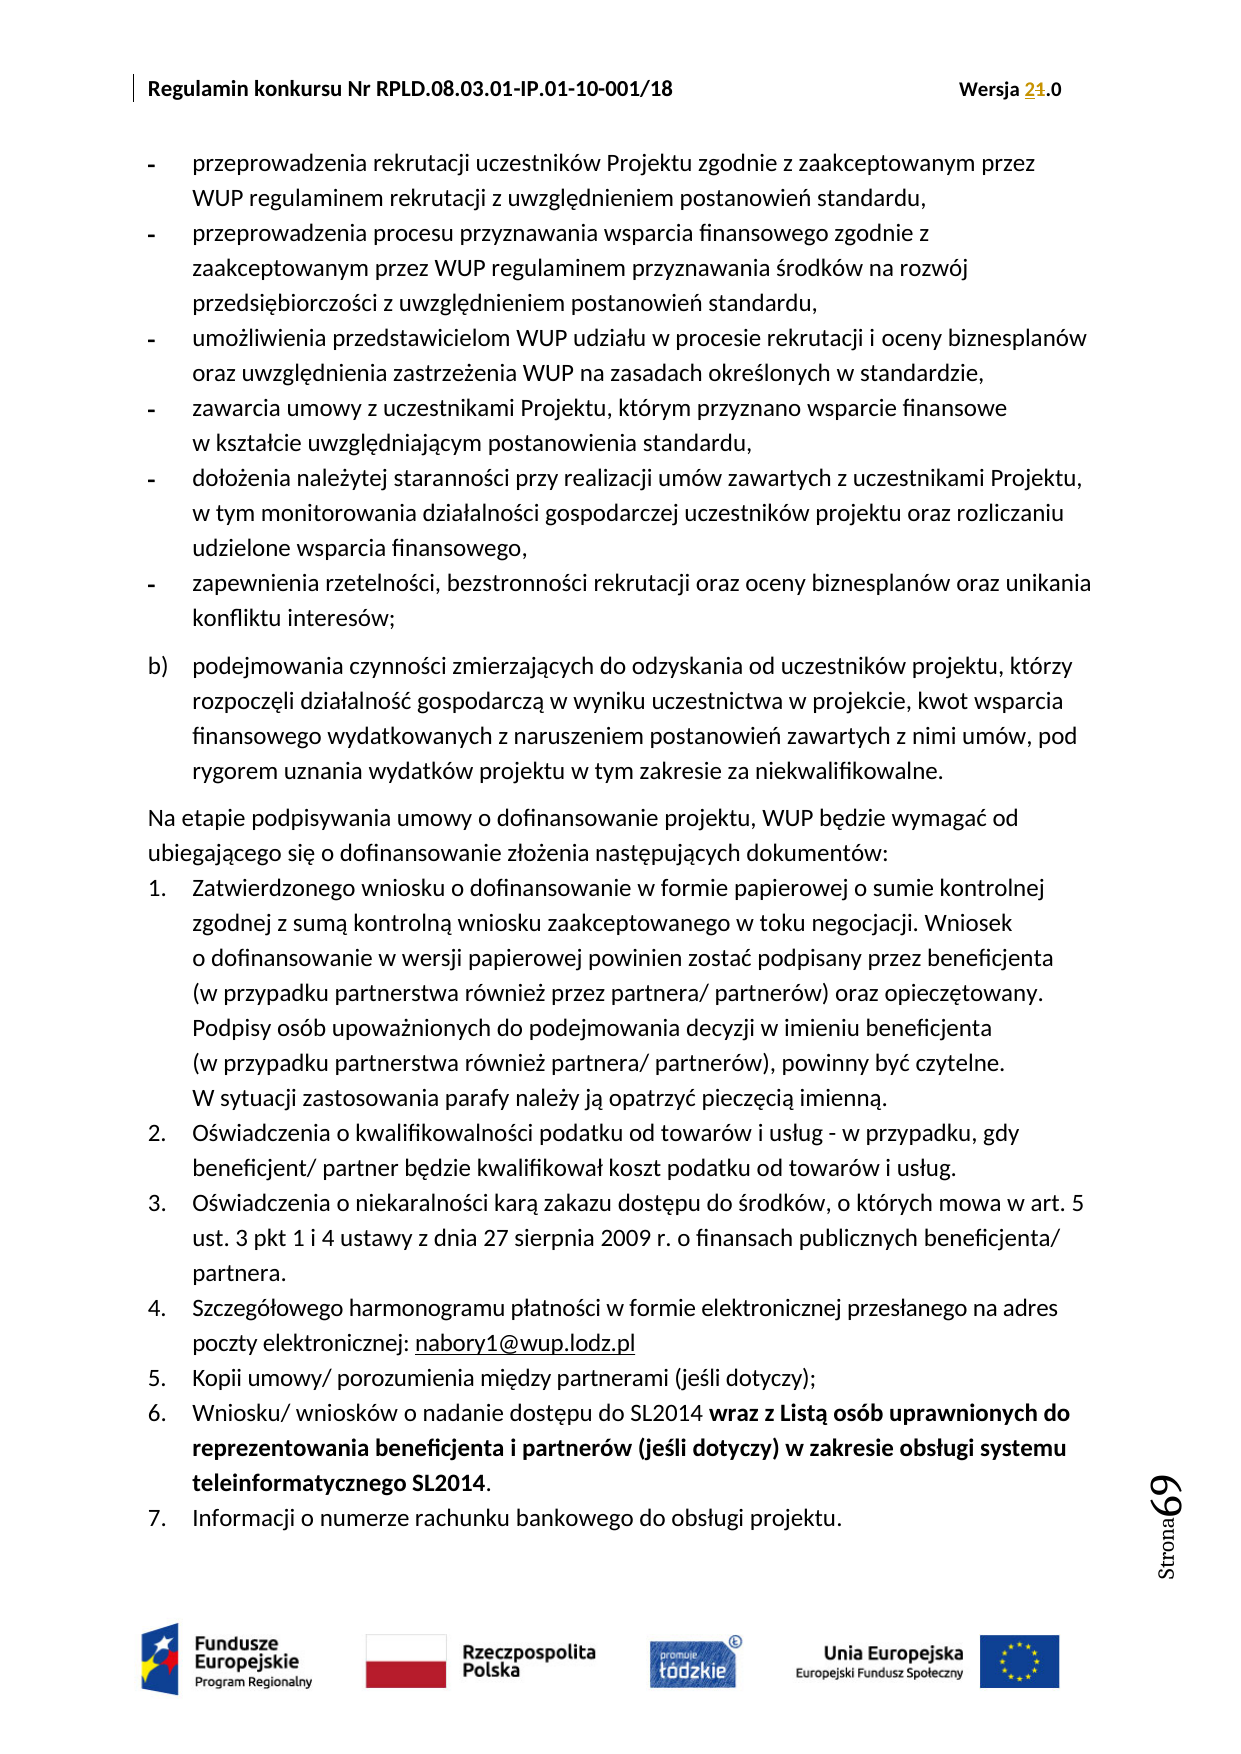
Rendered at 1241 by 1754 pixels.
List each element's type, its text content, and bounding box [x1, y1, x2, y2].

list Szczegółowego harmonogramu płatności w formie elektronicznej przesłanego na adres poczty elektronicznej: nabory1@wup.lodz.pl [148, 1293, 1093, 1358]
list umożliwienia przedstawicielom WUP udziału w procesie rekrutacji i oceny biznesplanów oraz uwzględnienia zastrzeżenia WUP na zasadach określonych w standardzie, [148, 323, 1093, 388]
list przeprowadzenia procesu przyznawania wsparcia finansowego zgodnie z zaakceptowanym przez WUP regulaminem przyznawania środków na rozwój przedsiębiorczości z uwzględnieniem postanowień standardu, [148, 218, 1093, 318]
picture [53, 1561, 1105, 1751]
list Kopii umowy/ porozumienia między partnerami (jeśli dotyczy); [148, 1363, 1093, 1393]
list zapewnienia rzetelności, bezstronności rekrutacji oraz oceny biznesplanów oraz unikania konfliktu interesów; [148, 568, 1093, 633]
list przeprowadzenia rekrutacji uczestników Projektu zgodnie z zaakceptowanym przez WUP regulaminem rekrutacji z uwzględnieniem postanowień standardu, [148, 148, 1093, 213]
list Informacji o numerze rachunku bankowego do obsługi projektu. [148, 1503, 1093, 1533]
list Oświadczenia o kwalifikowalności podatku od towarów i usług - w przypadku, gdy beneficjent/ partner będzie kwalifikował koszt podatku od towarów i usług. [148, 1118, 1093, 1183]
list Wniosku/ wniosków o nadanie dostępu do SL2014 wraz z Listą osób uprawnionych do reprezentowania beneficjenta i partnerów (jeśli dotyczy) w zakresie obsługi systemu teleinformatycznego SL2014. [148, 1398, 1093, 1498]
list dołożenia należytej staranności przy realizacji umów zawartych z uczestnikami Projektu, w tym monitorowania działalności gospodarczej uczestników projektu oraz rozliczaniu udzielone wsparcia finansowego, [148, 463, 1093, 563]
list podejmowania czynności zmierzających do odzyskania od uczestników projektu, którzy rozpoczęli działalność gospodarczą w wyniku uczestnictwa w projekcie, kwot wsparcia finansowego wydatkowanych z naruszeniem postanowień zawartych z nimi umów, pod rygorem uznania wydatków projektu w tym zakresie za niekwalifikowalne. [148, 650, 1093, 786]
list Oświadczenia o niekaralności karą zakazu dostępu do środków, o których mowa w art. 5 ust. 3 pkt 1 i 4 ustawy z dnia 27 sierpnia 2009 r. o finansach publicznych beneficjenta/ partnera. [148, 1188, 1093, 1288]
text Na etapie podpisywania umowy o dofinansowanie projektu, WUP będzie wymagać od ubiegającego się o dofinansowanie złożenia następujących dokumentów: [148, 803, 1093, 868]
list zawarcia umowy z uczestnikami Projektu, którym przyznano wsparcie finansowe w kształcie uwzględniającym postanowienia standardu, [148, 393, 1093, 458]
list Zatwierdzonego wniosku o dofinansowanie w formie papierowej o sumie kontrolnej zgodnej z sumą kontrolną wniosku zaakceptowanego w toku negocjacji. Wniosek o dofinansowanie w wersji papierowej powinien zostać podpisany przez beneficjenta (w przypadku partnerstwa również przez partnera/ partnerów) oraz opieczętowany. Podpisy osób upoważnionych do podejmowania decyzji w imieniu beneficjenta (w przypadku partnerstwa również partnera/ partnerów), powinny być czytelne. W sytuacji zastosowania parafy należy ją opatrzyć pieczęcią imienną. [148, 873, 1093, 1113]
